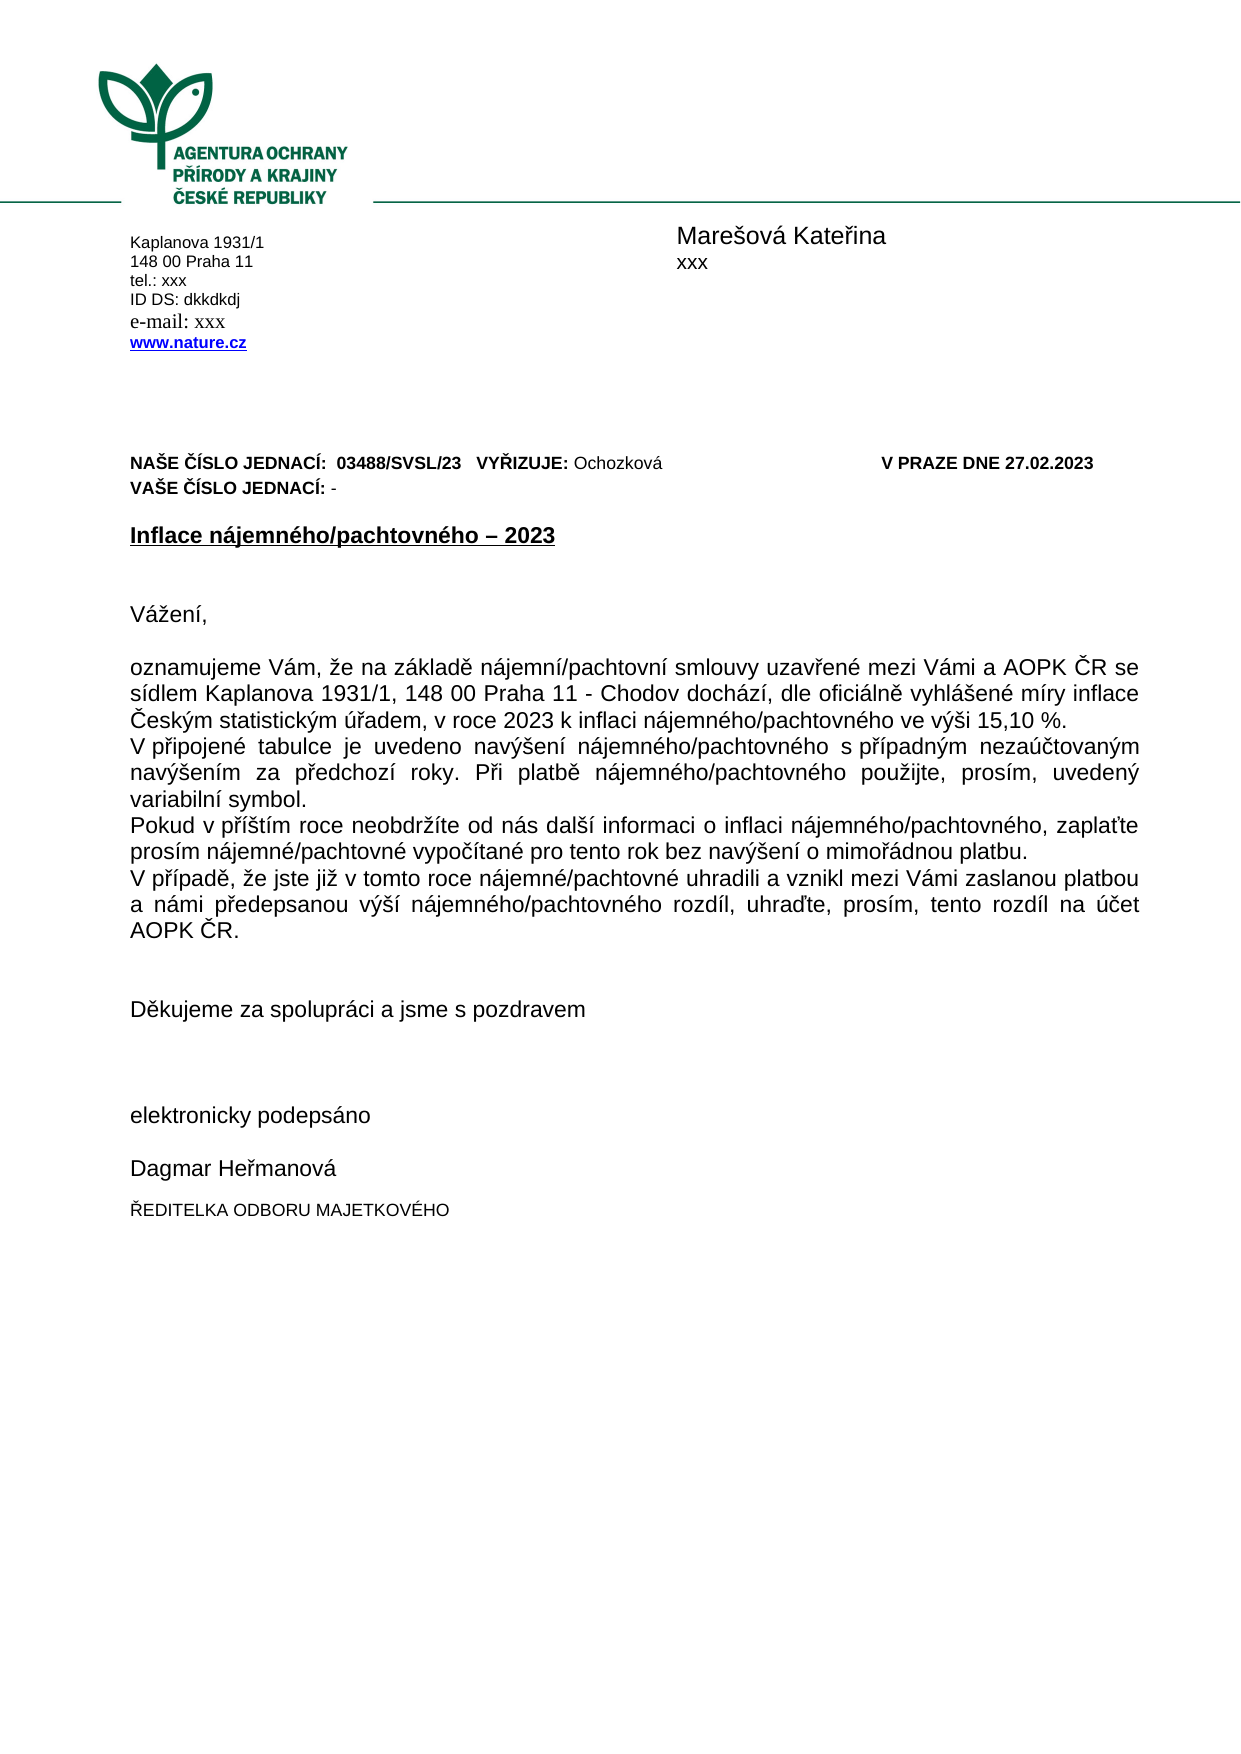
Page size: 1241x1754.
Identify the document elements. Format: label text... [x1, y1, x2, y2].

text Inflace nájemného/pachtovného – 2023 [130, 522, 1140, 548]
subtitle VAŠE ČÍSLO JEDNACÍ: - [130, 478, 1140, 498]
text Vážení, [130, 601, 1140, 627]
text 148 00 Praha 11 [130, 252, 632, 271]
text Dagmar Heřmanová [130, 1154, 1140, 1181]
text V připojené tabulce je uvedeno navýšení nájemného/pachtovného s případným nezaúčtovaným navýšením za předchozí roky. Při platbě nájemného/pachtovného použijte, prosím, uvedený variabilní symbol. [130, 733, 1140, 812]
text e-mail: xxx [130, 309, 1140, 333]
text Kaplanova 1931/1 [130, 232, 632, 252]
text oznamujeme Vám, že na základě nájemní/pachtovní smlouvy uzavřené mezi Vámi a AOPK ČR se sídlem Kaplanova 1931/1, 148 00 Praha 11 - Chodov dochází, dle oficiálně vyhlášené míry inflace Českým statistickým úřadem, v roce 2023 k inflaci nájemného/pachtovného ve výši 15,10 %. [130, 654, 1140, 733]
subtitle NAŠE ČÍSLO JEDNACÍ: 03488/SVSL/23 VYŘIZUJE: Ochozková V PRAZE DNE 27.02.2023 [130, 453, 1140, 473]
picture [0, 0, 1241, 209]
text tel.: xxx [130, 271, 1140, 290]
text ŘEDITELKA ODBORU MAJETKOVÉHO [130, 1200, 1140, 1221]
text Marešová Kateřina [632, 221, 1148, 250]
text Pokud v příštím roce neobdržíte od nás další informaci o inflaci nájemného/pachtovného, zaplaťte prosím nájemné/pachtovné vypočítané pro tento rok bez navýšení o mimořádnou platbu. [130, 812, 1140, 865]
text www.nature.cz [130, 333, 1140, 352]
text xxx [632, 250, 1148, 274]
text elektronicky podepsáno [130, 1102, 1140, 1128]
text Děkujeme za spolupráci a jsme s pozdravem [130, 996, 1140, 1023]
text ID DS: dkkdkdj [130, 290, 1140, 309]
text V případě, že jste již v tomto roce nájemné/pachtovné uhradili a vznikl mezi Vámi zaslanou platbou a námi předepsanou výší nájemného/pachtovného rozdíl, uhraďte, prosím, tento rozdíl na účet AOPK ČR. [130, 865, 1140, 944]
